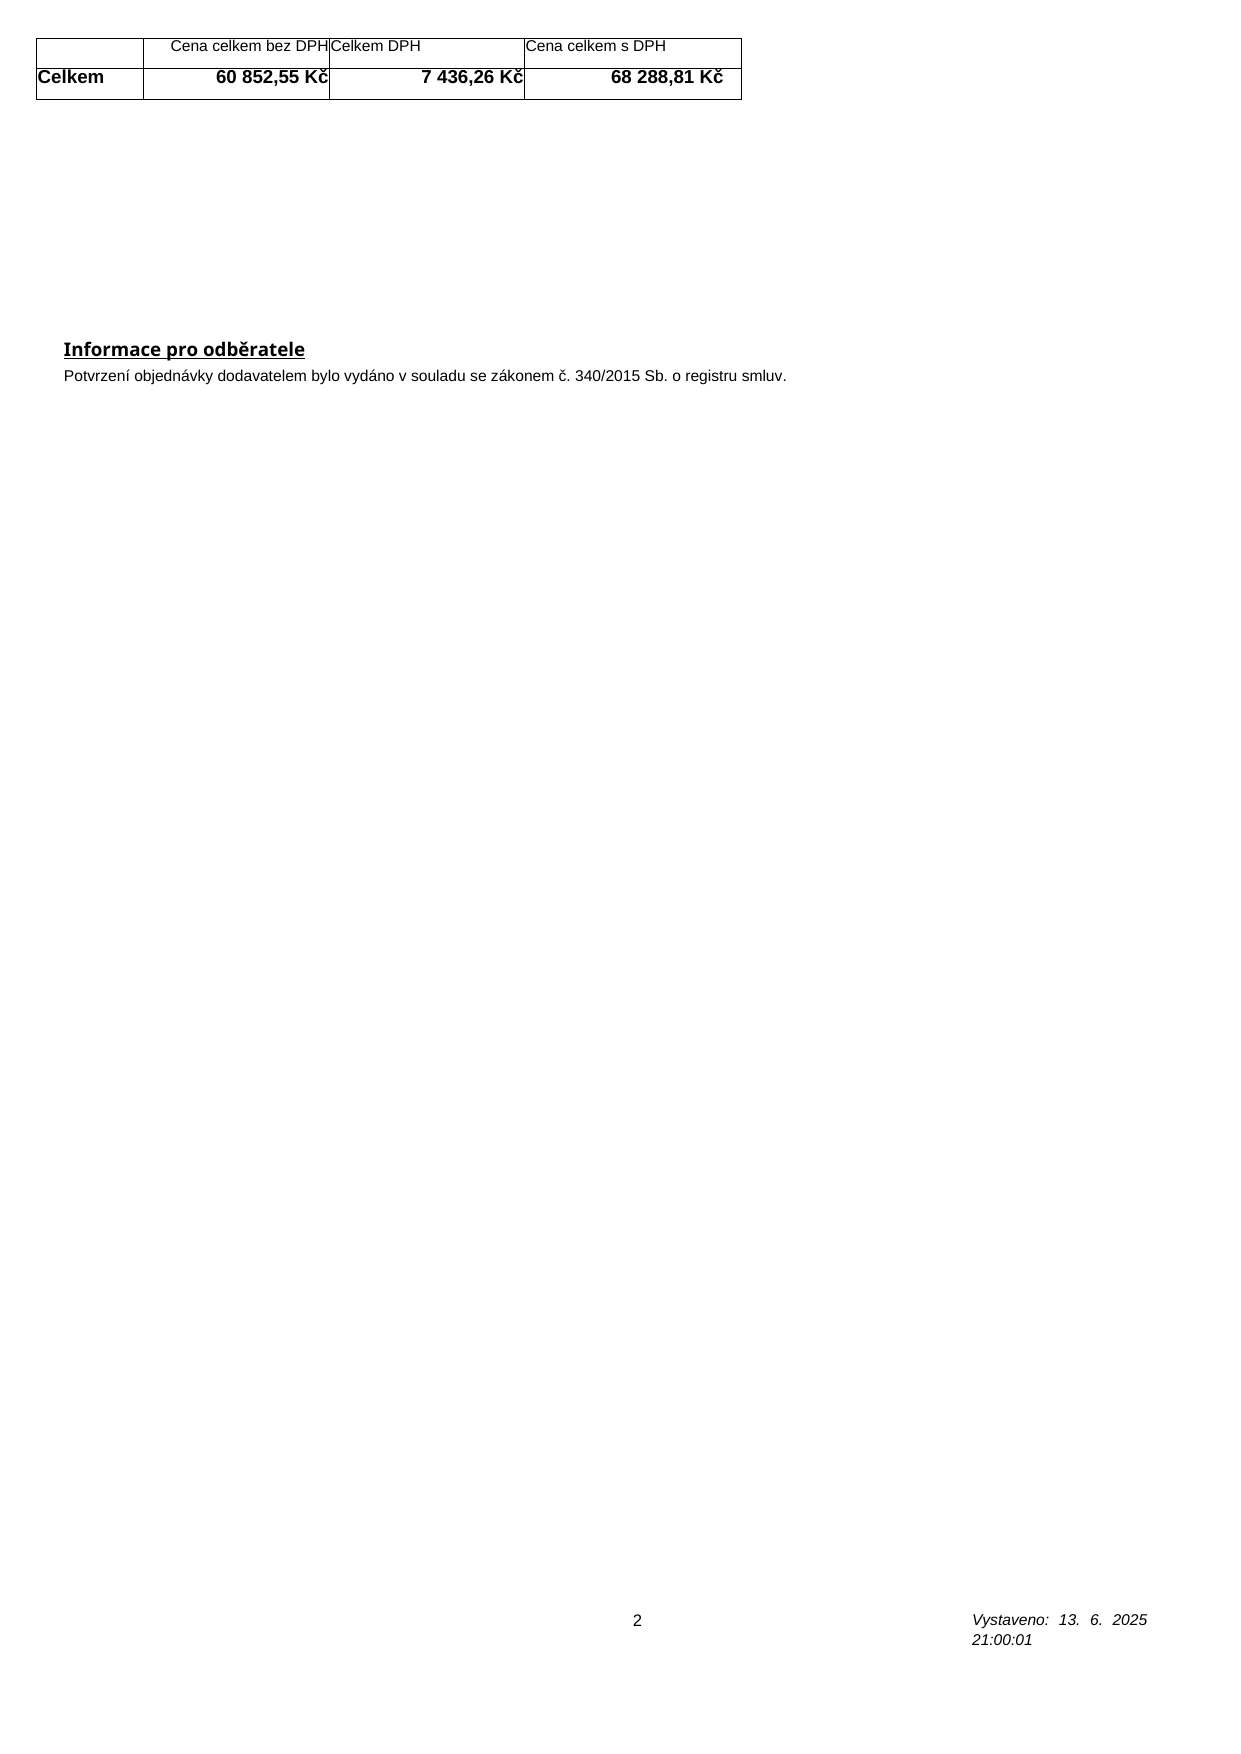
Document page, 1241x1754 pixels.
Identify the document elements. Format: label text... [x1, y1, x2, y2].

table_header Cena celkem bez DPH [144, 39, 329, 67]
table_header Celkem DPH [330, 39, 524, 67]
text Informace pro odběratele [64, 341, 845, 360]
table_header Cena celkem s DPH [525, 39, 741, 67]
table_cell 68 288,81 Kč [525, 69, 741, 98]
table_cell Celkem [37, 69, 143, 98]
table_cell 60 852,55 Kč [144, 69, 329, 98]
table_header [37, 39, 143, 67]
text Vystaveno: 13. 6. 2025 21:00:01 [972, 1610, 1147, 1650]
text Potvrzení objednávky dodavatelem bylo vydáno v souladu se zákonem č. 340/2015 Sb. o registru smluv. [64, 368, 845, 384]
table_cell 7 436,26 Kč [330, 69, 524, 98]
